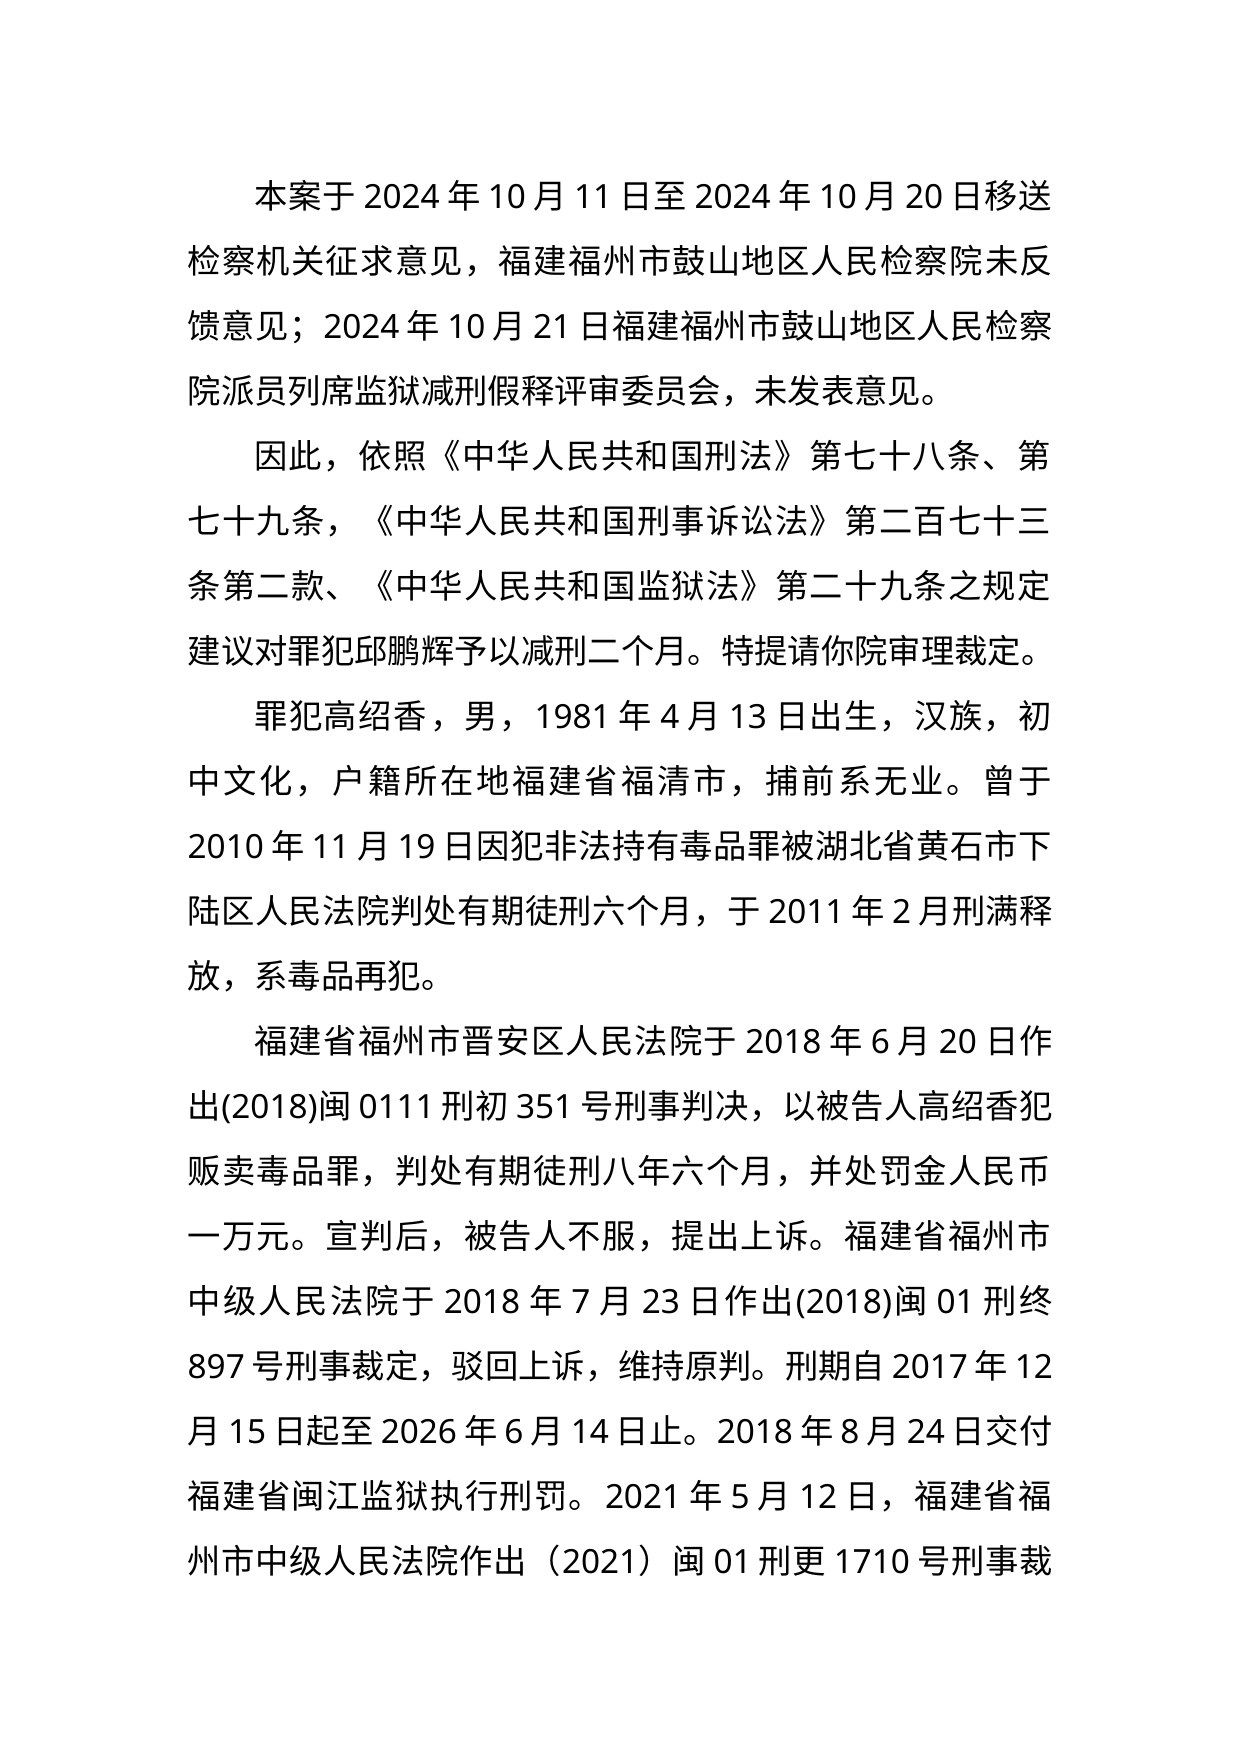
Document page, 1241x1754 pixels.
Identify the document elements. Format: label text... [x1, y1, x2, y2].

text 因此，依照《中华人民共和国刑法》第七十八条、第七十九条，《中华人民共和国刑事诉讼法》第二百七十三条第二款、《中华人民共和国监狱法》第二十九条之规定，建议对罪犯邱鹏辉予以减刑二个月。特提请你院审理裁定。 [187, 422, 1053, 682]
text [187, 1007, 1053, 1592]
text 罪犯高绍香，男，1981年4月13日出生，汉族，初中文化，户籍所在地福建省福清市，捕前系无业。曾于2010年11月19日因犯非法持有毒品罪被湖北省黄石市下陆区人民法院判处有期徒刑六个月，于2011年2月刑满释放，系毒品再犯。 [187, 682, 1053, 1007]
text 本案于2024年10月11日至2024年10月20日移送检察机关征求意见，福建福州市鼓山地区人民检察院未反馈意见；2024年10月21日福建福州市鼓山地区人民检察院派员列席监狱减刑假释评审委员会，未发表意见。 [187, 162, 1053, 422]
